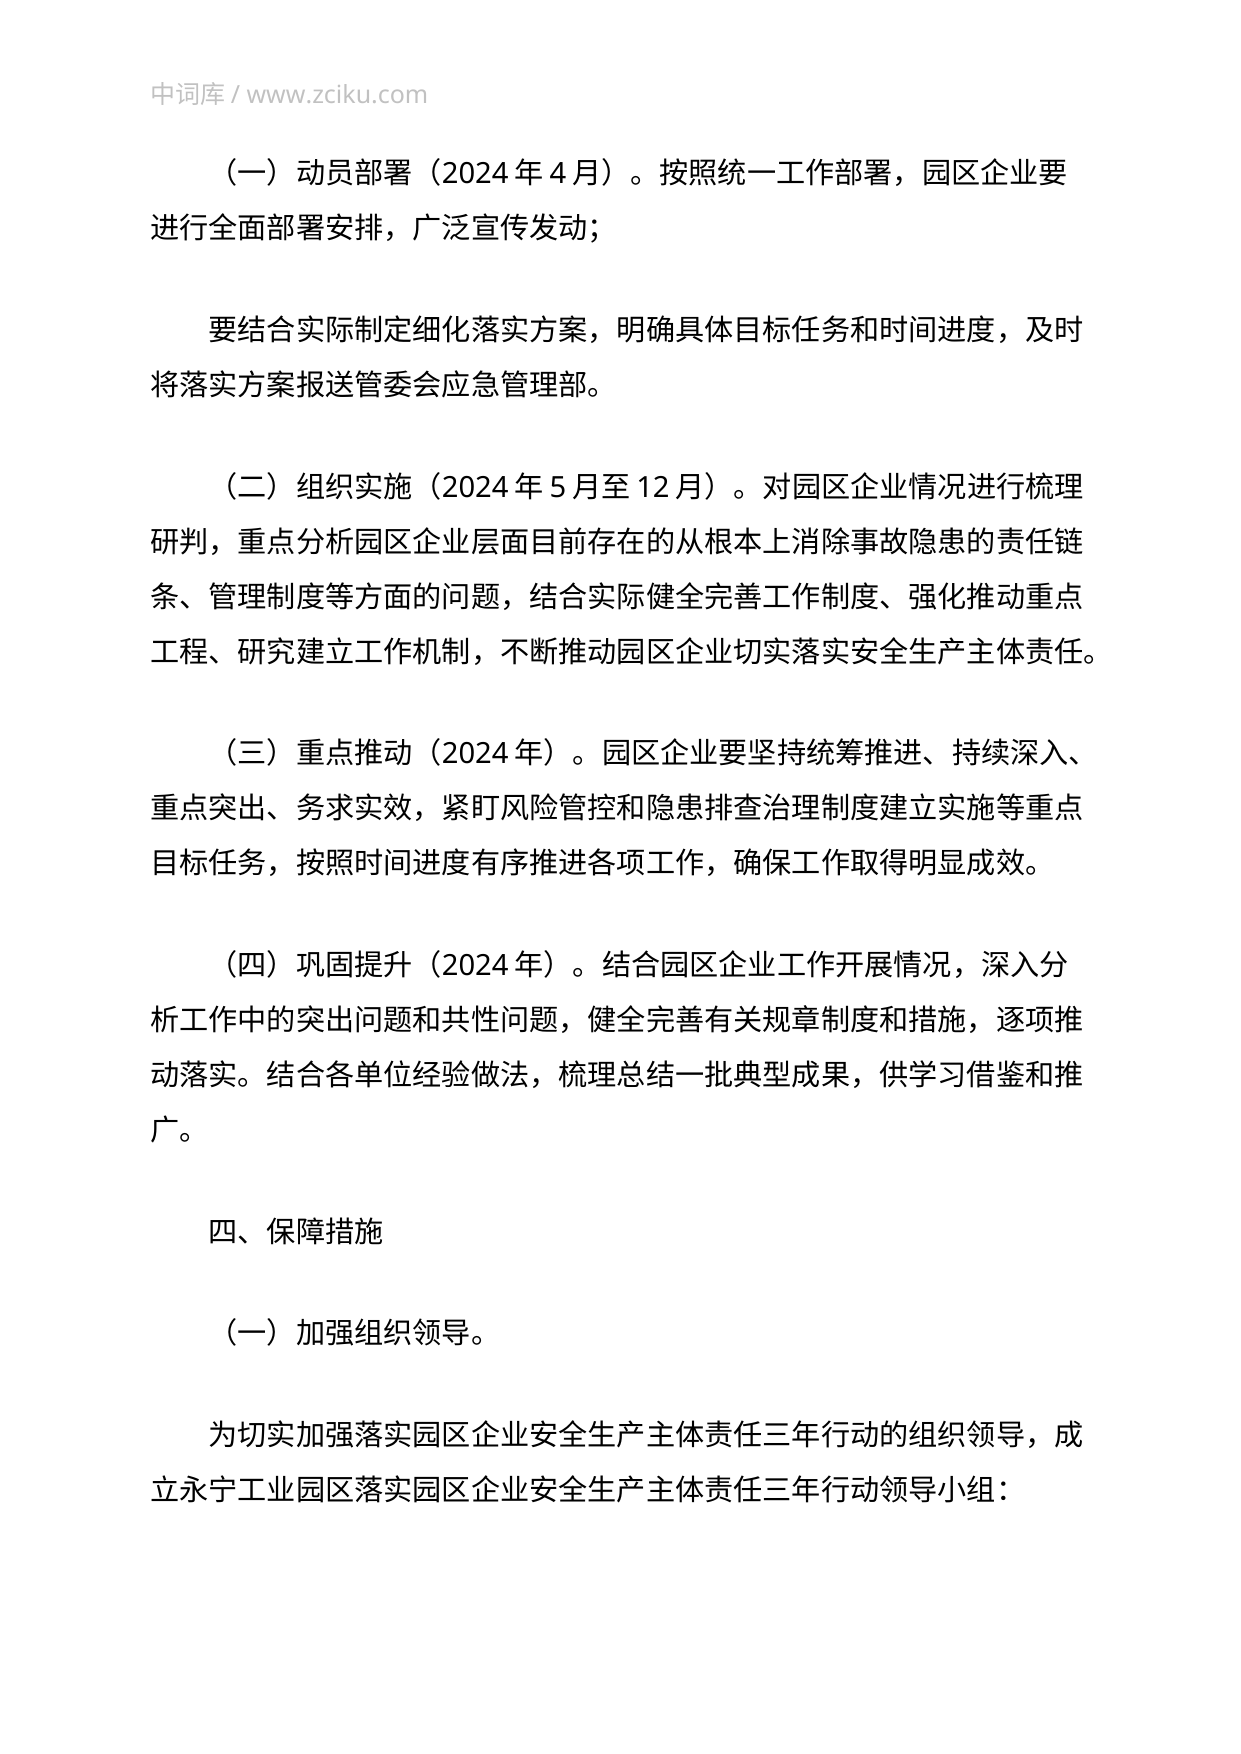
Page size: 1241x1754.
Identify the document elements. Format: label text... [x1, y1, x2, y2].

text （三）重点推动（2024年）。园区企业要坚持统筹推进、持续深入、重点突出、务求实效，紧盯风险管控和隐患排查治理制度建立实施等重点目标任务，按照时间进度有序推进各项工作，确保工作取得明显成效。 [150, 730, 1090, 882]
text 四、保障措施 [150, 1208, 1090, 1251]
text （一）动员部署（2024年4月）。按照统一工作部署，园区企业要进行全面部署安排，广泛宣传发动； [150, 150, 1090, 247]
text 为切实加强落实园区企业安全生产主体责任三年行动的组织领导，成立永宁工业园区落实园区企业安全生产主体责任三年行动领导小组： [150, 1412, 1090, 1509]
text 要结合实际制定细化落实方案，明确具体目标任务和时间进度，及时将落实方案报送管委会应急管理部。 [150, 307, 1090, 404]
text （四）巩固提升（2024年）。结合园区企业工作开展情况，深入分析工作中的突出问题和共性问题，健全完善有关规章制度和措施，逐项推动落实。结合各单位经验做法，梳理总结一批典型成果，供学习借鉴和推广。 [150, 942, 1090, 1149]
text （一）加强组织领导。 [150, 1310, 1090, 1352]
text （二）组织实施（2024年5月至12月）。对园区企业情况进行梳理研判，重点分析园区企业层面目前存在的从根本上消除事故隐患的责任链条、管理制度等方面的问题，结合实际健全完善工作制度、强化推动重点工程、研究建立工作机制，不断推动园区企业切实落实安全生产主体责任。 [150, 463, 1090, 671]
